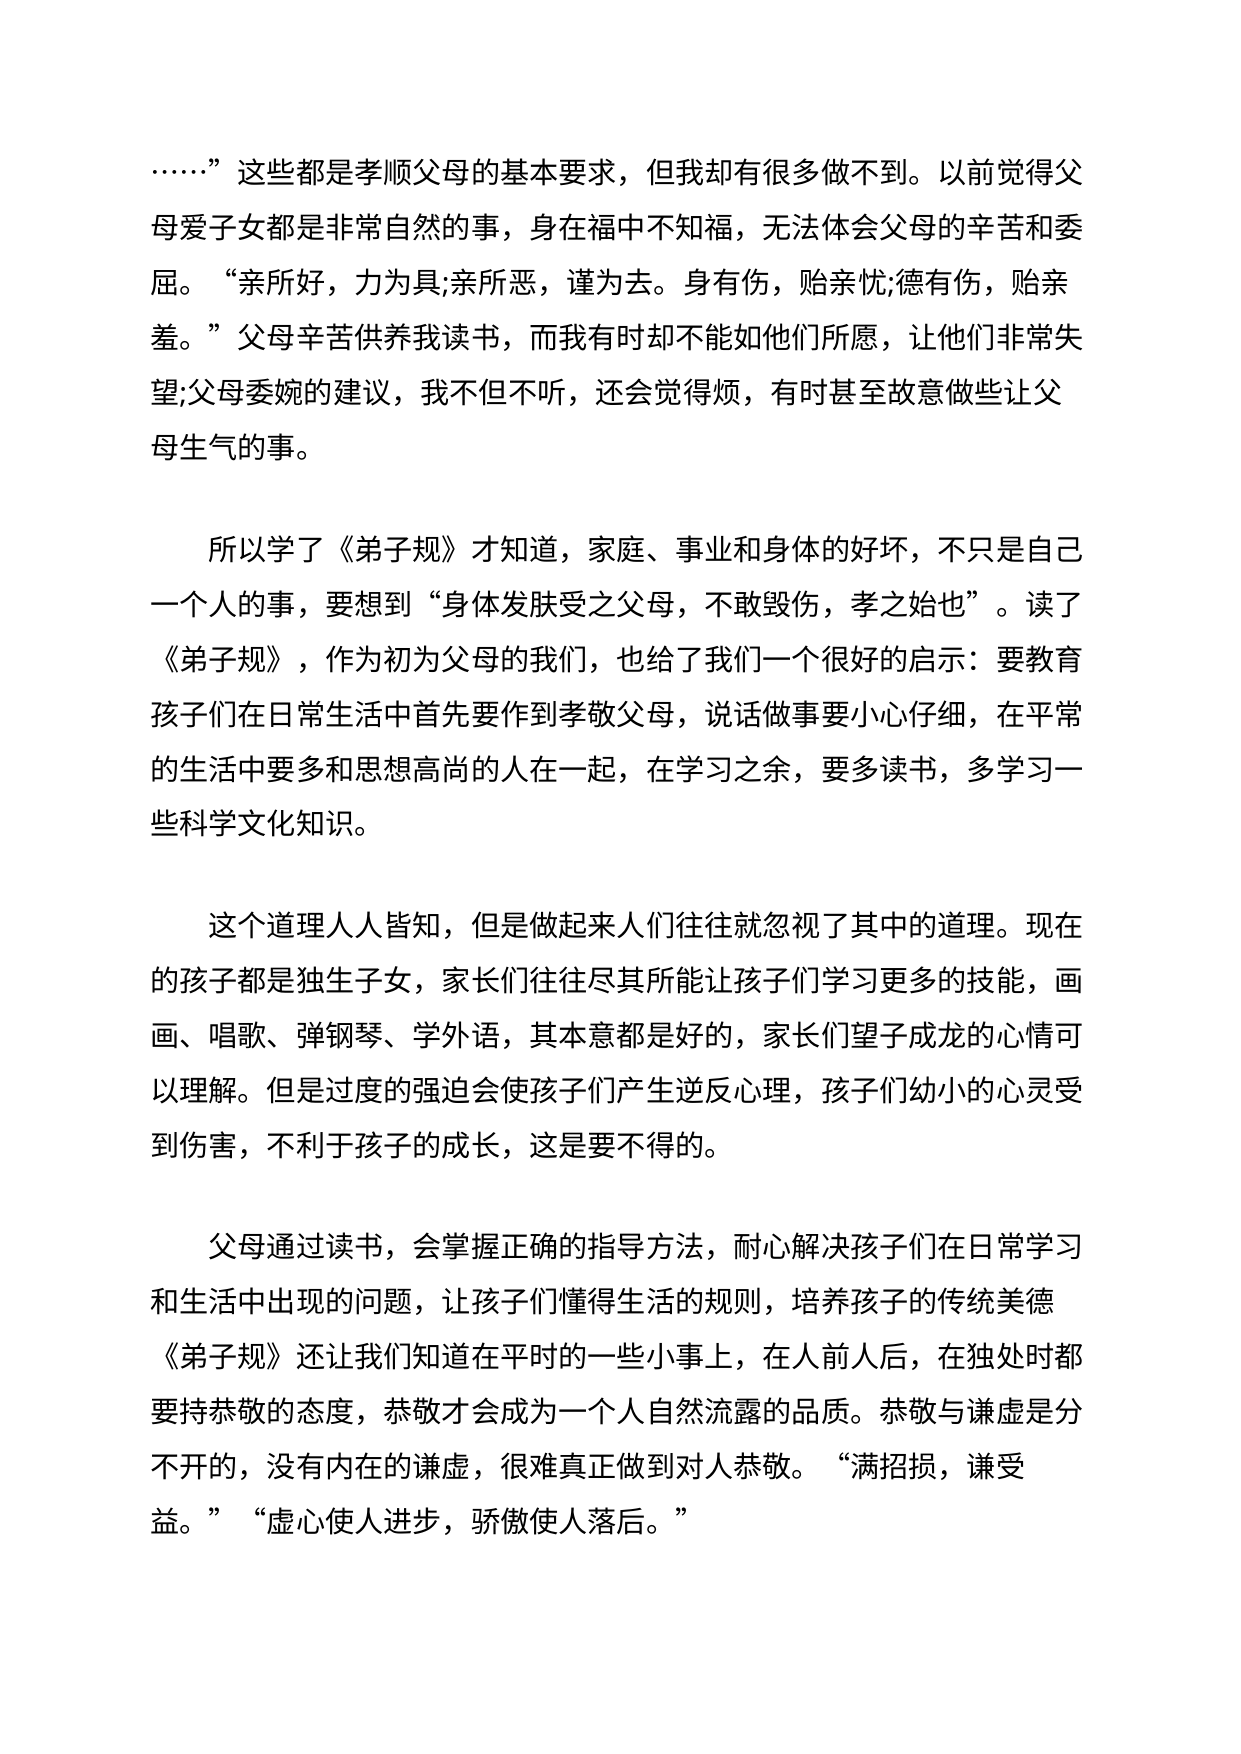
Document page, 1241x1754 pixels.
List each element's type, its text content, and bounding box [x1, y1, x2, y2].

text 父母通过读书，会掌握正确的指导方法，耐心解决孩子们在日常学习和生活中出现的问题，让孩子们懂得生活的规则，培养孩子的传统美德《弟子规》还让我们知道在平时的一些小事上，在人前人后，在独处时都要持恭敬的态度，恭敬才会成为一个人自然流露的品质。恭敬与谦虚是分不开的，没有内在的谦虚，很难真正做到对人恭敬。“满招损，谦受益。”“虚心使人进步，骄傲使人落后。” [150, 1224, 1090, 1541]
text 这个道理人人皆知，但是做起来人们往往就忽视了其中的道理。现在的孩子都是独生子女，家长们往往尽其所能让孩子们学习更多的技能，画画、唱歌、弹钢琴、学外语，其本意都是好的，家长们望子成龙的心情可以理解。但是过度的强迫会使孩子们产生逆反心理，孩子们幼小的心灵受到伤害，不利于孩子的成长，这是要不得的。 [150, 903, 1090, 1164]
text 所以学了《弟子规》才知道，家庭、事业和身体的好坏，不只是自己一个人的事，要想到“身体发肤受之父母，不敢毁伤，孝之始也”。读了《弟子规》，作为初为父母的我们，也给了我们一个很好的启示：要教育孩子们在日常生活中首先要作到孝敬父母，说话做事要小心仔细，在平常的生活中要多和思想高尚的人在一起，在学习之余，要多读书，多学习一些科学文化知识。 [150, 526, 1090, 843]
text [150, 150, 1090, 467]
